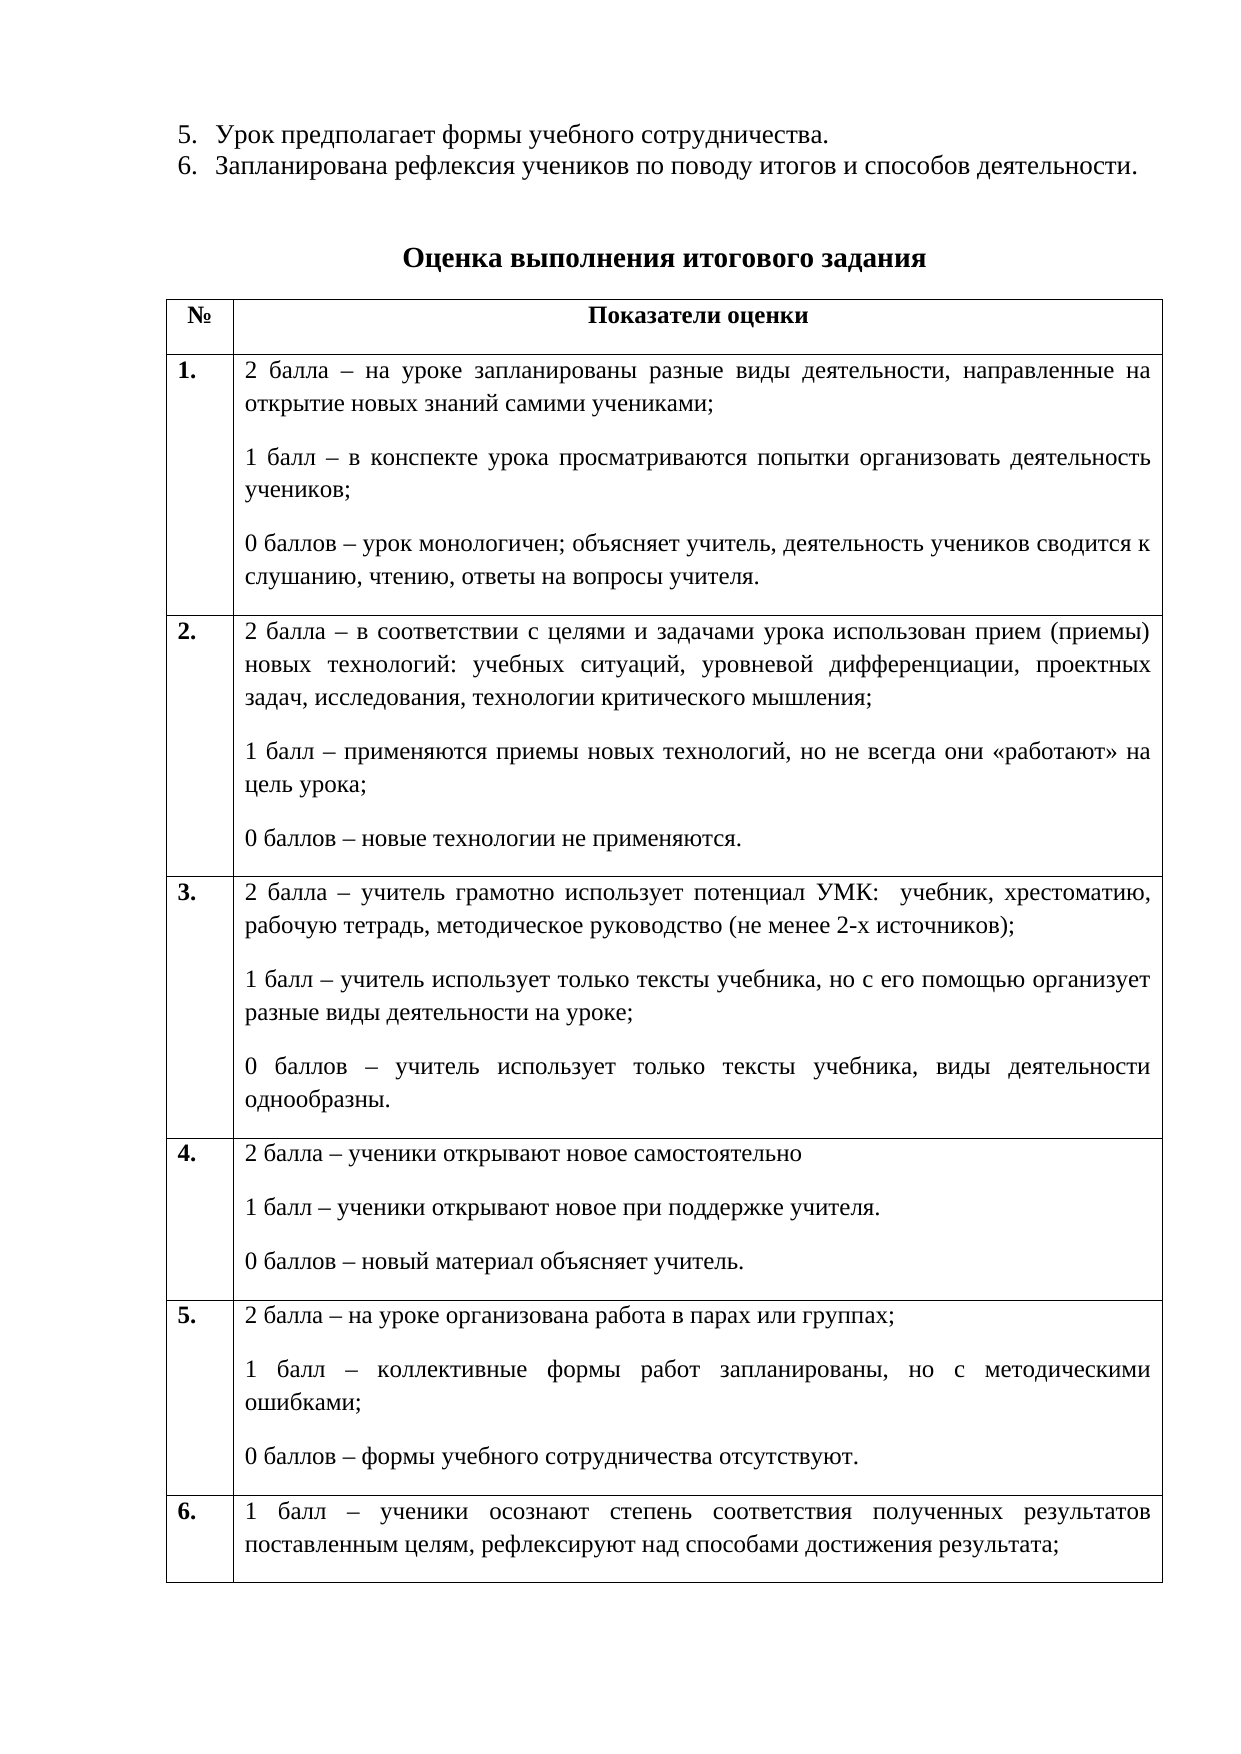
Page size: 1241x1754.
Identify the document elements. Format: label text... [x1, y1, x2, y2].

table_cell 2. [167, 616, 233, 876]
table_cell 2 балла – на уроке организована работа в парах или группах; 1 балл – коллективные формы работ запланированы, но с методическими ошибками; 0 баллов – формы учебного сотрудничества отсутствуют. [234, 1301, 1162, 1495]
text Оценка выполнения итогового задания [177, 240, 1152, 273]
table_header № [167, 300, 233, 354]
table_cell 3. [167, 877, 233, 1137]
table_cell 4. [167, 1139, 233, 1299]
table_cell 1. [167, 355, 233, 615]
table_cell 5. [167, 1301, 233, 1495]
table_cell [234, 1496, 1162, 1582]
table_cell 6. [167, 1496, 233, 1582]
table_cell 2 балла – в соответствии с целями и задачами урока использован прием (приемы) новых технологий: учебных ситуаций, уровневой дифференциации, проектных задач, исследования, технологии критического мышления; 1 балл – применяются приемы новых технологий, но не всегда они «работают» на цель урока; 0 баллов – новые технологии не применяются. [234, 616, 1162, 876]
table_cell 2 балла – ученики открывают новое самостоятельно 1 балл – ученики открывают новое при поддержке учителя. 0 баллов – новый материал объясняет учитель. [234, 1139, 1162, 1299]
list Урок предполагает формы учебного сотрудничества. [177, 118, 1152, 149]
list Запланирована рефлексия учеников по поводу итогов и способов деятельности. [177, 149, 1152, 180]
table_cell 2 балла – на уроке запланированы разные виды деятельности, направленные на открытие новых знаний самими учениками; 1 балл – в конспекте урока просматриваются попытки организовать деятельность учеников; 0 баллов – урок монологичен; объясняет учитель, деятельность учеников сводится к слушанию, чтению, ответы на вопросы учителя. [234, 355, 1162, 615]
table_cell 2 балла – учитель грамотно использует потенциал УМК: учебник, хрестоматию, рабочую тетрадь, методическое руководство (не менее 2-х источников); 1 балл – учитель использует только тексты учебника, но с его помощью организует разные виды деятельности на уроке; 0 баллов – учитель использует только тексты учебника, виды деятельности однообразны. [234, 877, 1162, 1137]
table_header Показатели оценки [234, 300, 1162, 354]
